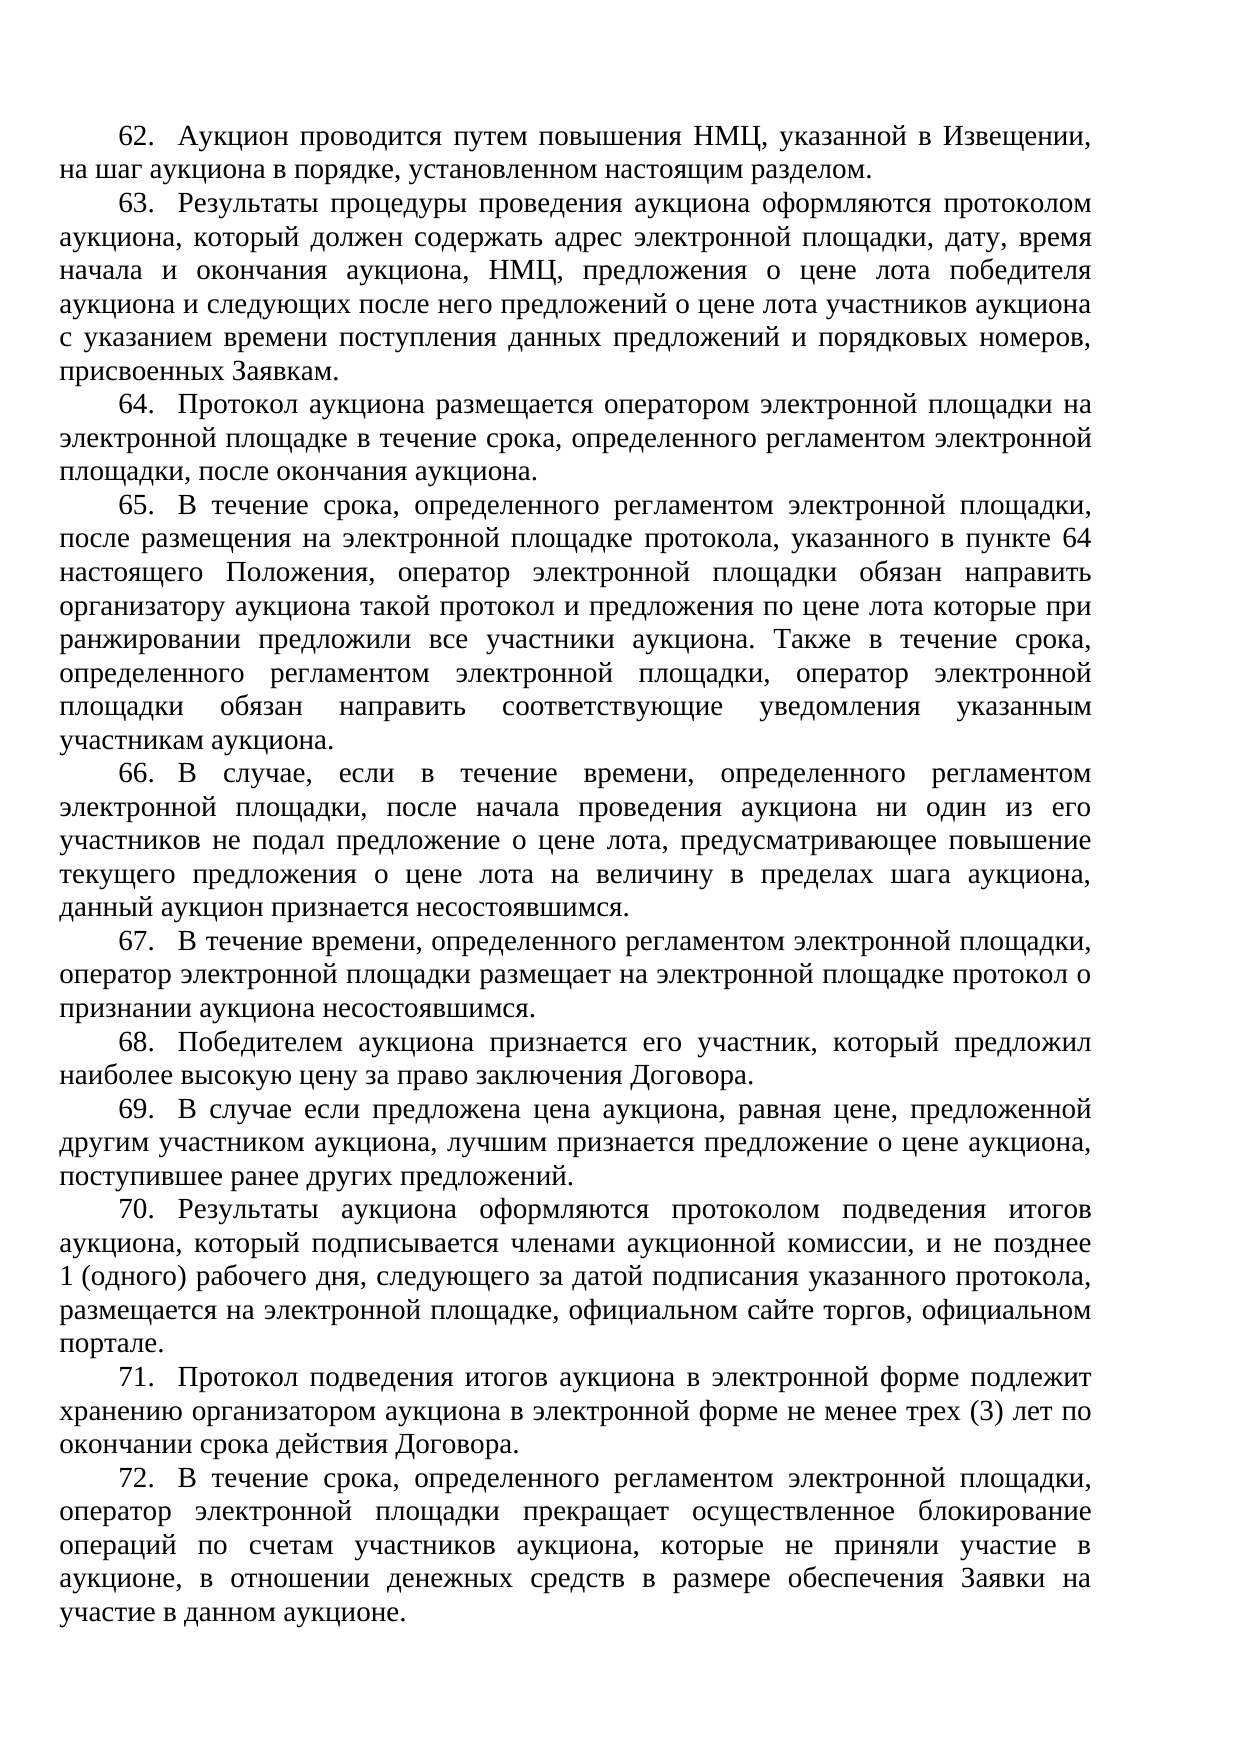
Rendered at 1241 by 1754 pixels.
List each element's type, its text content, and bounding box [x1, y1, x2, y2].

text 65. В течение срока, определенного регламентом электронной площадки, после размещения на электронной площадке протокола, указанного в пункте 64 настоящего Положения, оператор электронной площадки обязан направить организатору аукциона такой протокол и предложения по цене лота которые при ранжировании предложили все участники аукциона. Также в течение срока, определенного регламентом электронной площадки, оператор электронной площадки обязан направить соответствующие уведомления указанным участникам аукциона. [59, 487, 1092, 755]
text 72. В течение срока, определенного регламентом электронной площадки, оператор электронной площадки прекращает осуществленное блокирование операций по счетам участников аукциона, которые не приняли участие в аукционе, в отношении денежных средств в размере обеспечения Заявки на участие в данном аукционе. [59, 1460, 1092, 1627]
text 68. Победителем аукциона признается его участник, который предложил наиболее высокую цену за право заключения Договора. [59, 1024, 1092, 1091]
text 69. В случае если предложена цена аукциона, равная цене, предложенной другим участником аукциона, лучшим признается предложение о цене аукциона, поступившее ранее других предложений. [59, 1091, 1092, 1191]
text 70. Результаты аукциона оформляются протоколом подведения итогов аукциона, который подписывается членами аукционной комиссии, и не позднее 1 (одного) рабочего дня, следующего за датой подписания указанного протокола, размещается на электронной площадке, официальном сайте торгов, официальном портале. [59, 1191, 1092, 1359]
text 66. В случае, если в течение времени, определенного регламентом электронной площадки, после начала проведения аукциона ни один из его участников не подал предложение о цене лота, предусматривающее повышение текущего предложения о цене лота на величину в пределах шага аукциона, данный аукцион признается несостоявшимся. [59, 755, 1092, 923]
text 62. Аукцион проводится путем повышения НМЦ, указанной в Извещении, на шаг аукциона в порядке, установленном настоящим разделом. [59, 118, 1092, 185]
text 64. Протокол аукциона размещается оператором электронной площадки на электронной площадке в течение срока, определенного регламентом электронной площадки, после окончания аукциона. [59, 386, 1092, 487]
text 71. Протокол подведения итогов аукциона в электронной форме подлежит хранению организатором аукциона в электронной форме не менее трех (3) лет по окончании срока действия Договора. [59, 1359, 1092, 1460]
text 67. В течение времени, определенного регламентом электронной площадки, оператор электронной площадки размещает на электронной площадке протокол о признании аукциона несостоявшимся. [59, 923, 1092, 1024]
text 63. Результаты процедуры проведения аукциона оформляются протоколом аукциона, который должен содержать адрес электронной площадки, дату, время начала и окончания аукциона, НМЦ, предложения о цене лота победителя аукциона и следующих после него предложений о цене лота участников аукциона с указанием времени поступления данных предложений и порядковых номеров, присвоенных Заявкам. [59, 185, 1092, 386]
